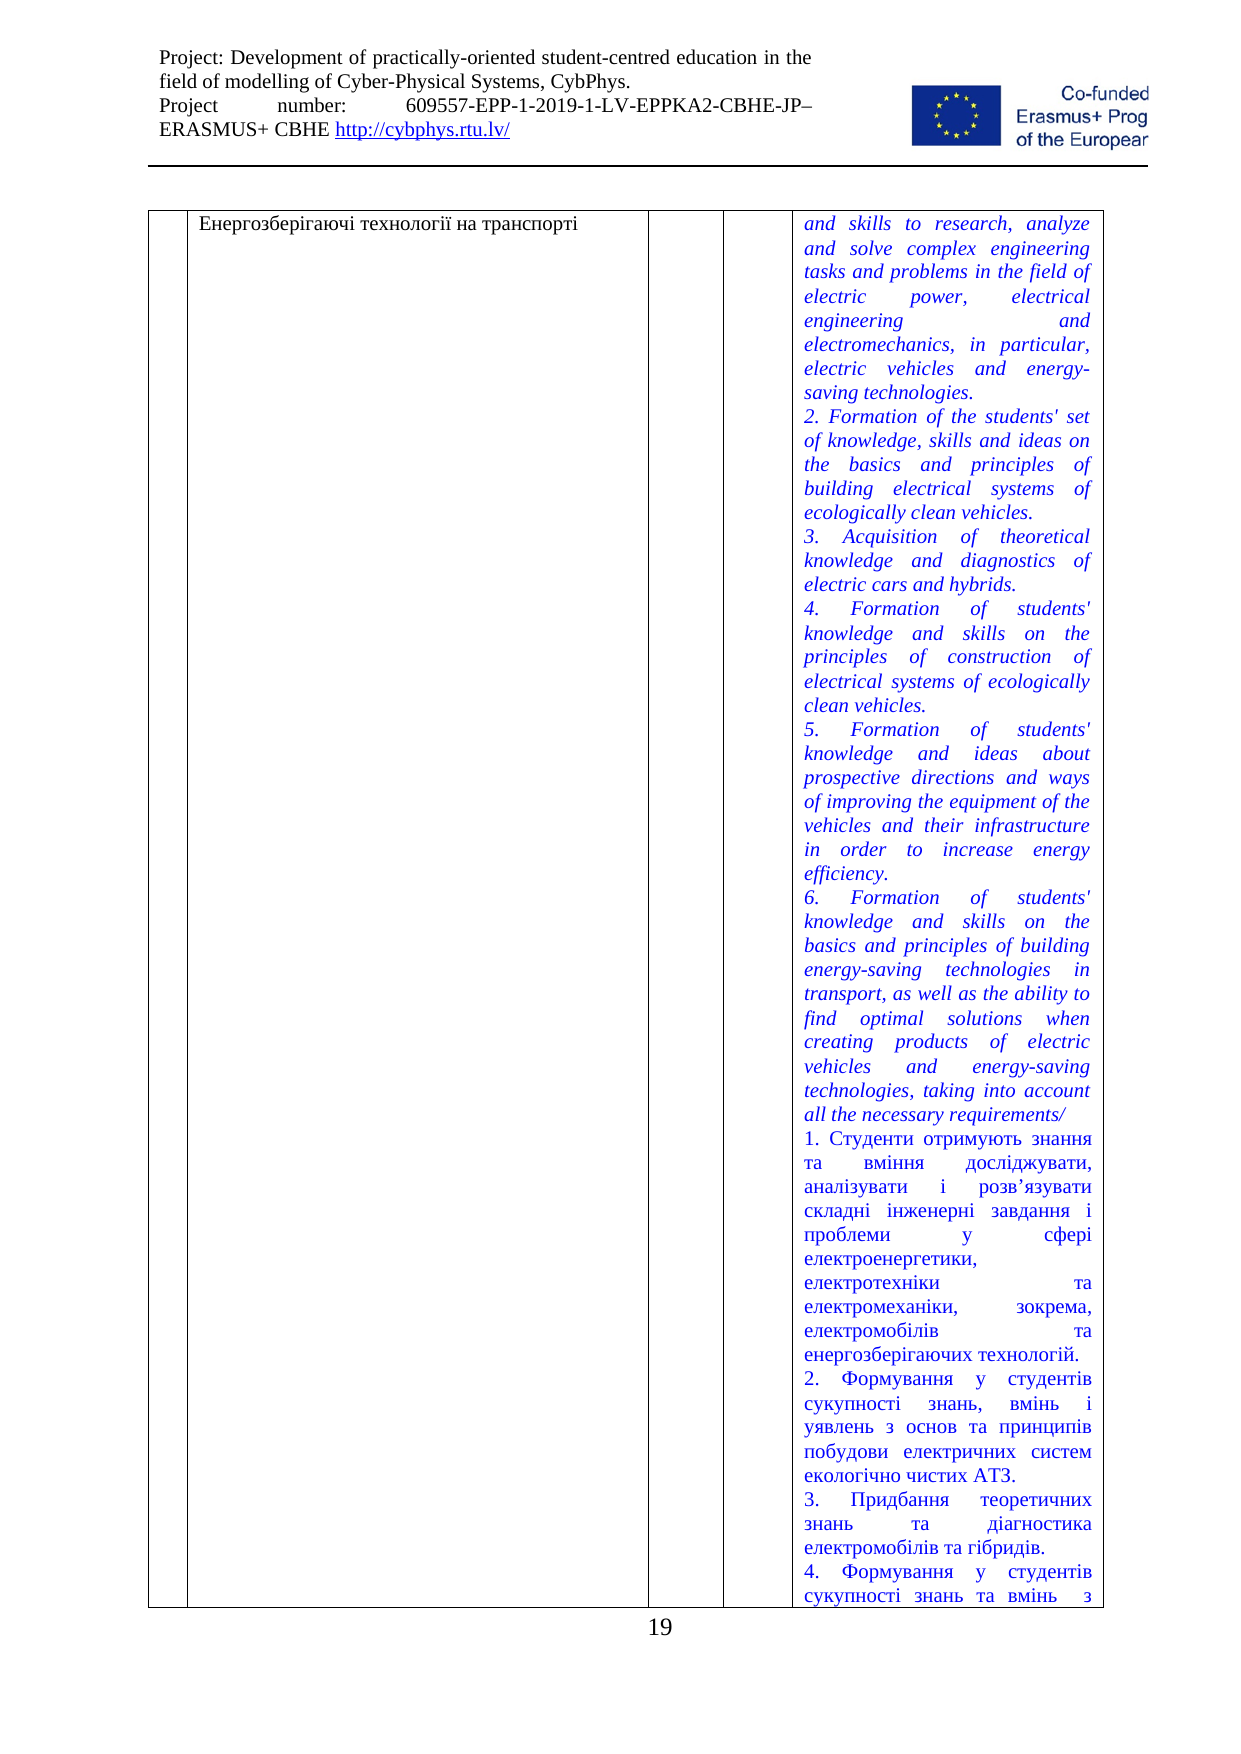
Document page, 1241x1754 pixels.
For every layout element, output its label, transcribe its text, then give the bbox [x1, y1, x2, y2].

picture [893, 68, 1149, 163]
table_cell Energy-saving technologies in transport / Енергозберігаючі технології на транспорті [188, 211, 648, 1607]
table_cell [724, 211, 792, 1607]
table_cell [649, 211, 723, 1607]
